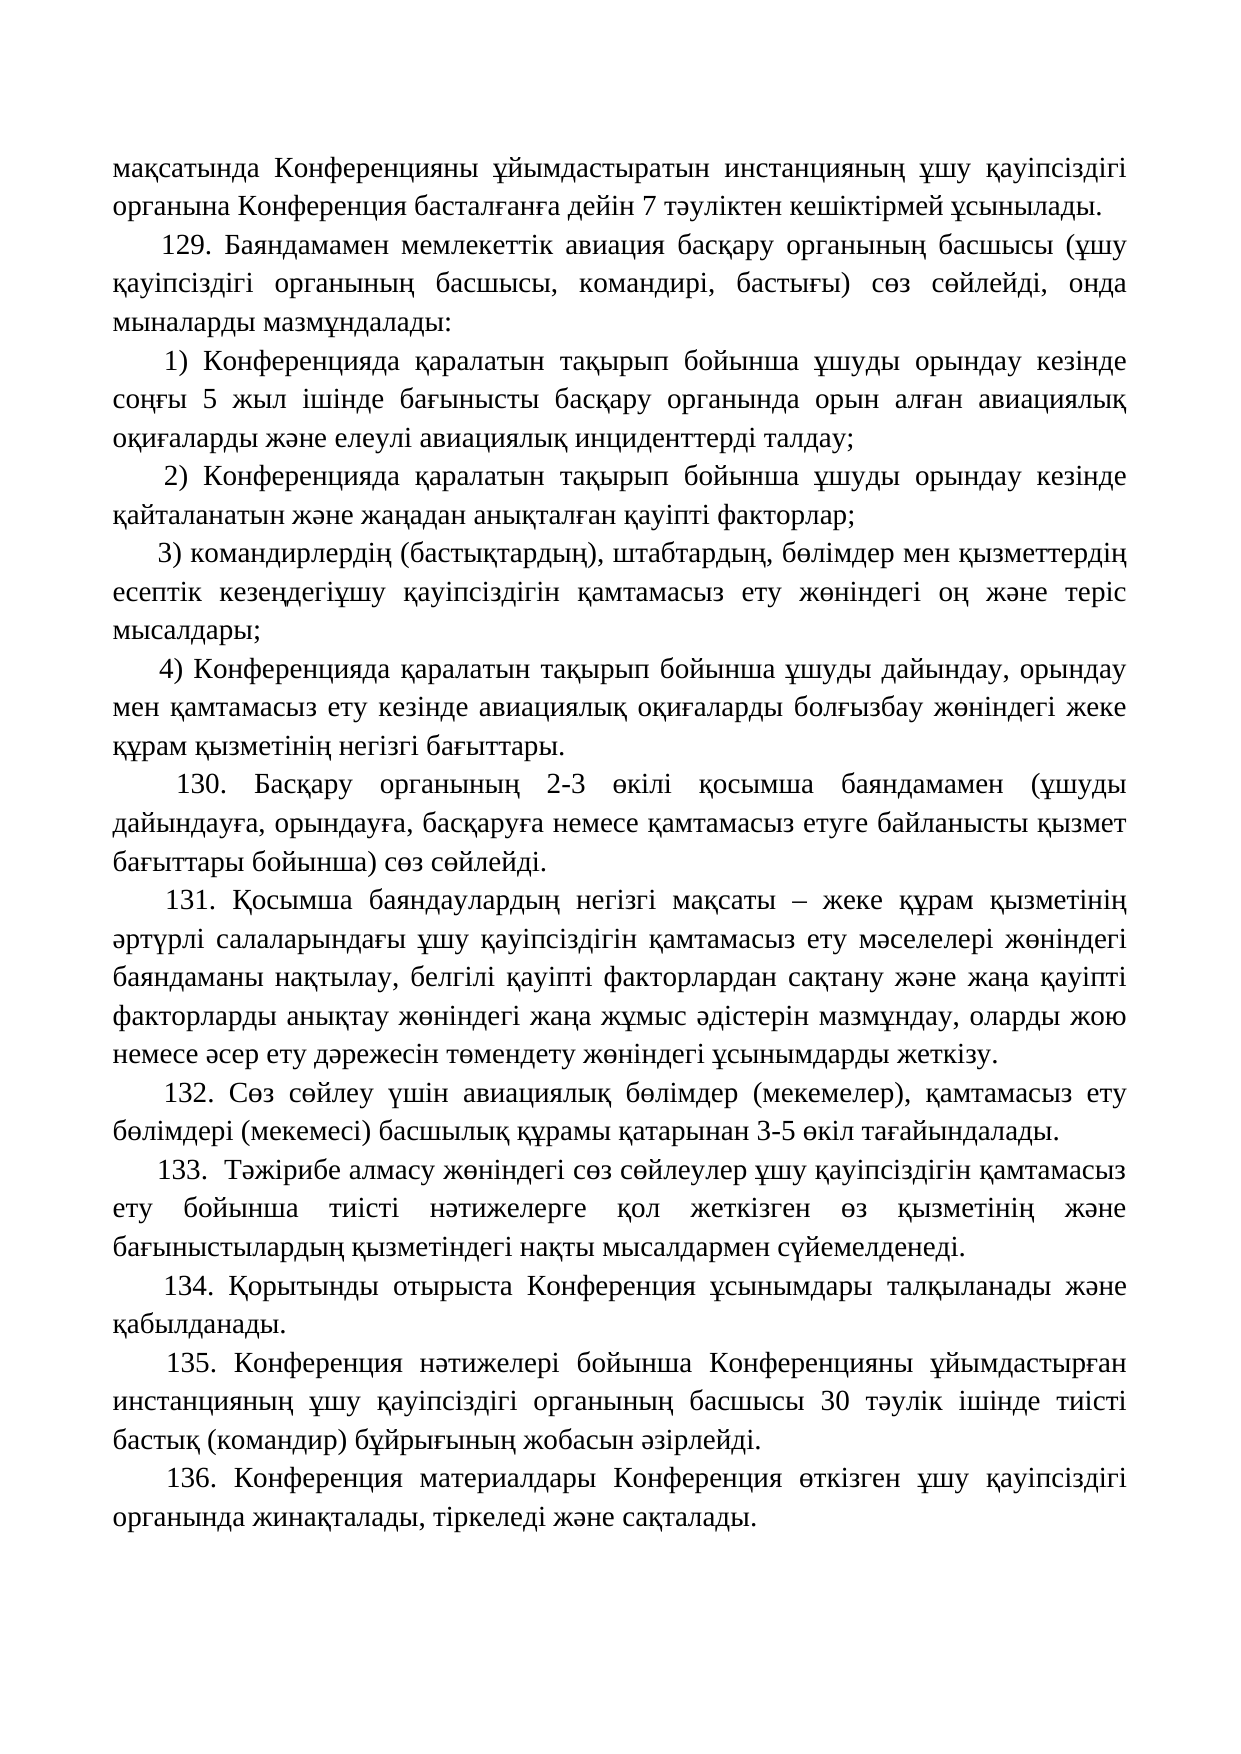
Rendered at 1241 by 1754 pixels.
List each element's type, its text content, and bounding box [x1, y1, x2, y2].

text 133. Тәжірибе алмасу жөніндегі сөз сөйлеулер ұшу қауіпсіздігін қамтамасыз ету бойынша тиісті нәтижелерге қол жеткізген өз қызметінің және бағыныстылардың қызметіндегі нақты мысалдармен сүйемелденеді. [112, 1152, 1128, 1263]
text 3) командирлердің (бастықтардың), штабтардың, бөлімдер мен қызметтердің есептік кезеңдегіұшу қауіпсіздігін қамтамасыз ету жөніндегі оң және теріс мысалдары; [112, 535, 1128, 646]
text 4) Конференцияда қаралатын тақырып бойынша ұшуды дайындау, орындау мен қамтамасыз ету кезінде авиациялық оқиғаларды болғызбау жөніндегі жеке құрам қызметінің негізгі бағыттары. [112, 651, 1128, 762]
text 132. Сөз сөйлеу үшін авиациялық бөлімдер (мекемелер), қамтамасыз ету бөлімдері (мекемесі) басшылық құрамы қатарынан 3-5 өкіл тағайындалады. [112, 1075, 1128, 1147]
text 2) Конференцияда қаралатын тақырып бойынша ұшуды орындау кезінде қайталанатын және жаңадан анықталған қауіпті факторлар; [112, 458, 1128, 530]
text 135. Конференция нәтижелері бойынша Конференцияны ұйымдастырған инстанцияның ұшу қауіпсіздігі органының басшысы 30 тәулік ішінде тиісті бастық (командир) бұйрығының жобасын әзірлейді. [112, 1345, 1128, 1455]
text 129. Баяндамамен мемлекеттік авиация басқару органының басшысы (ұшу қауіпсіздігі органының басшысы, командирі, бастығы) сөз сөйлейді, онда мыналарды мазмұндалады: [112, 227, 1128, 338]
text 130. Басқару органының 2-3 өкілі қосымша баяндамамен (ұшуды дайындауға, орындауға, басқаруға немесе қамтамасыз етуге байланысты қызмет бағыттары бойынша) сөз сөйлейді. [112, 767, 1128, 877]
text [112, 150, 1128, 222]
text 136. Конференция материалдары Конференция өткізген ұшу қауіпсіздігі органында жинақталады, тіркеледі және сақталады. [112, 1460, 1128, 1532]
text 1) Конференцияда қаралатын тақырып бойынша ұшуды орындау кезінде соңғы 5 жыл ішінде бағынысты басқару органында орын алған авиациялық оқиғаларды және елеулі авиациялық инциденттерді талдау; [112, 343, 1128, 453]
text 134. Қорытынды отырыста Конференция ұсынымдары талқыланады және қабылданады. [112, 1268, 1128, 1340]
text 131. Қосымша баяндаулардың негізгі мақсаты – жеке құрам қызметінің әртүрлі салаларындағы ұшу қауіпсіздігін қамтамасыз ету мәселелері жөніндегі баяндаманы нақтылау, белгілі қауіпті факторлардан сақтану және жаңа қауіпті факторларды анықтау жөніндегі жаңа жұмыс әдістерін мазмұндау, оларды жою немесе әсер ету дәрежесін төмендету жөніндегі ұсынымдарды жеткізу. [112, 882, 1128, 1070]
